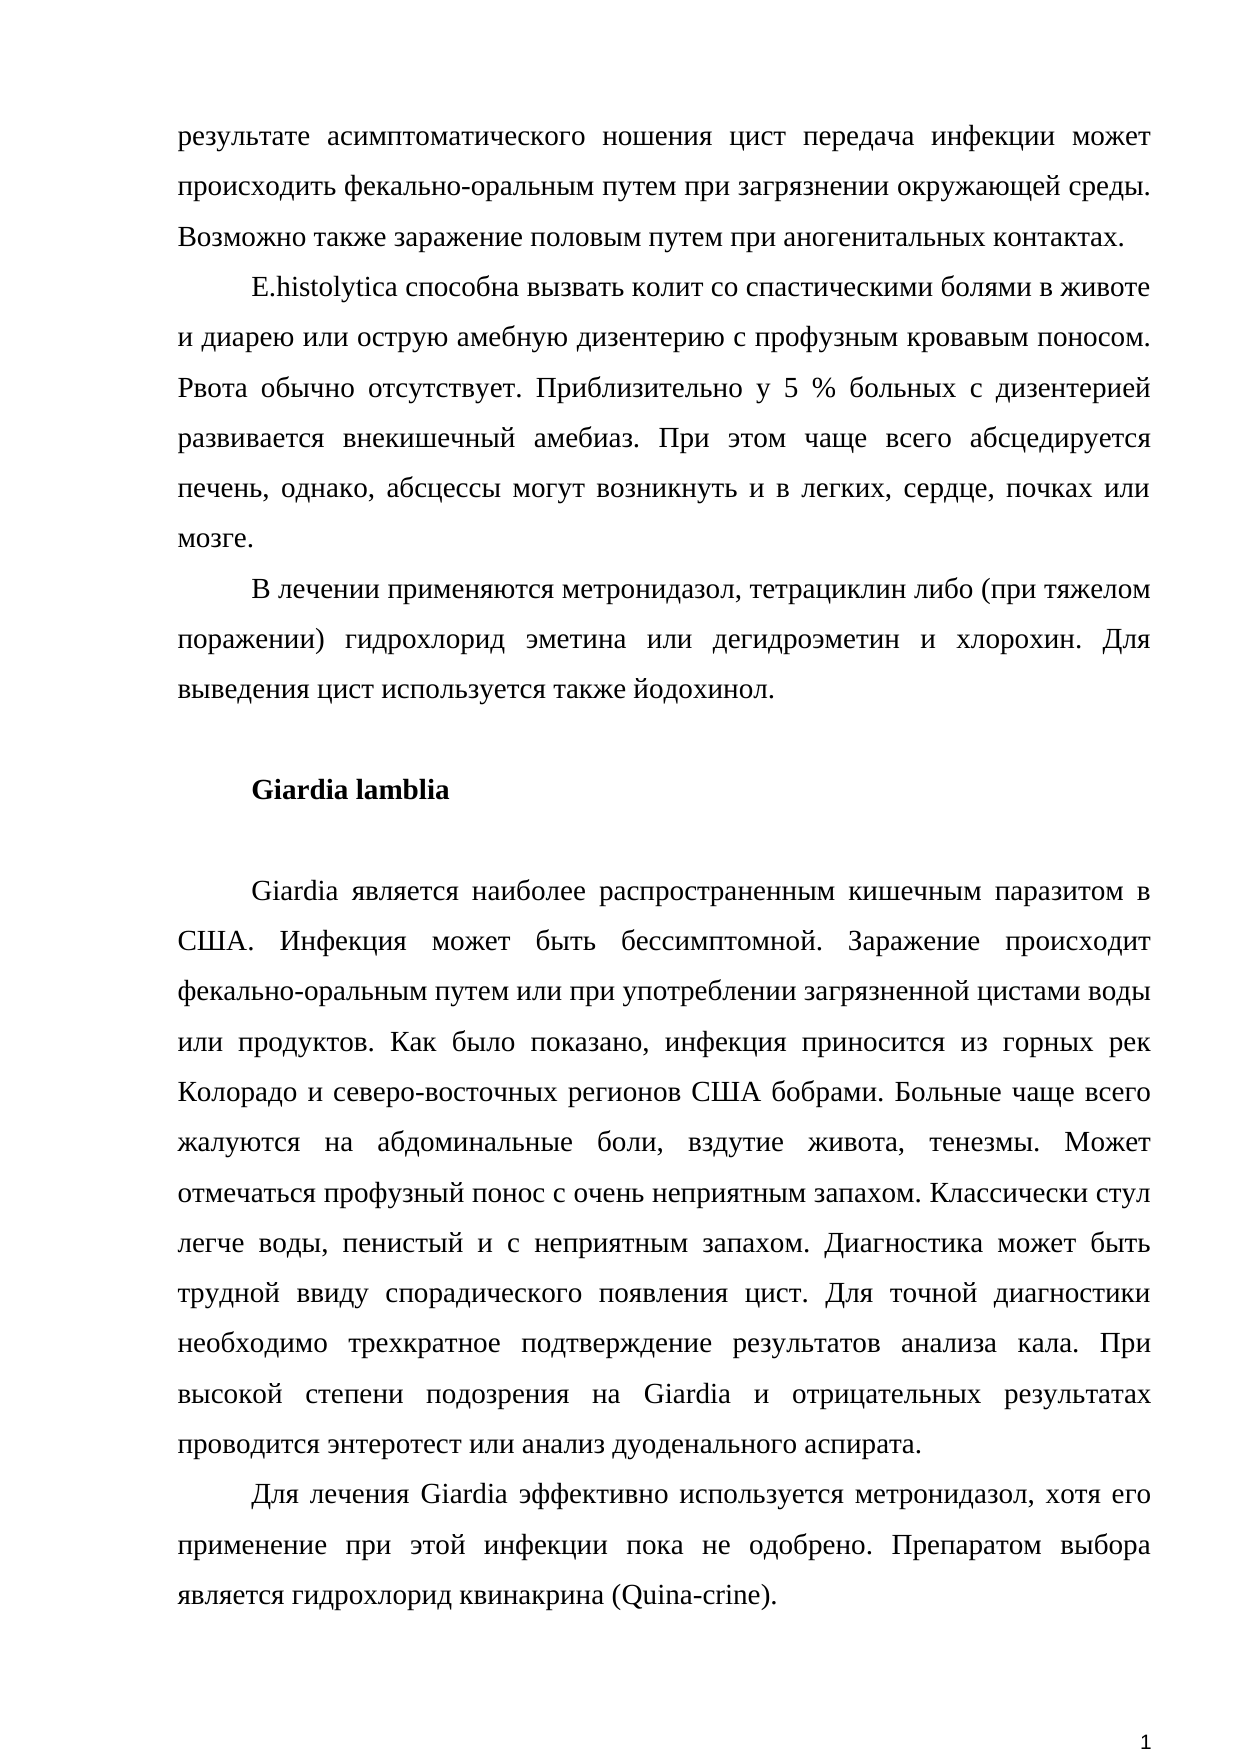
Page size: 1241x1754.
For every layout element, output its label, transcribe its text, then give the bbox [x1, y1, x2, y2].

text Giardia является наиболее распространенным кишечным паразитом в США. Инфекция может быть бессимптомной. Заражение происходит фекально-оральным путем или при употреблении загрязненной цистами воды или продуктов. Как было показано, инфекция приносится из горных рек Колорадо и северо-восточных регионов США бобрами. Больные чаще всего жалуются на абдоминальные боли, вздутие живота, тенезмы. Может отмечаться профузный понос с очень неприятным запахом. Классически стул легче воды, пенистый и с неприятным запахом. Диагностика может быть трудной ввиду спорадического появления цист. Для точной диагностики необходимо трехкратное подтверждение результатов анализа кала. При высокой степени подозрения на Giardia и отрицательных результатах проводится энтеротест или анализ дуоденального аспирата. [177, 873, 1152, 1460]
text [177, 118, 1152, 252]
text Giardia lamblia [177, 772, 1152, 806]
text В лечении применяются метронидазол, тетрациклин либо (при тяжелом поражении) гидрохлорид эметина или дегидроэметин и хлорохин. Для выведения цист используется также йодохинол. [177, 571, 1152, 705]
text Для лечения Giardia эффективно используется метронидазол, хотя его применение при этой инфекции пока не одобрено. Препаратом выбора является гидрохлорид квинакрина (Quina-crine). [177, 1477, 1152, 1611]
text Е.histolytica способна вызвать колит со спастическими болями в животе и диарею или острую амебную дизентерию с профузным кровавым поносом. Рвота обычно отсутствует. Приблизительно у 5 % больных с дизентерией развивается внекишечный амебиаз. При этом чаще всего абсцедируется печень, однако, абсцессы могут возникнуть и в легких, сердце, почках или мозге. [177, 269, 1152, 554]
